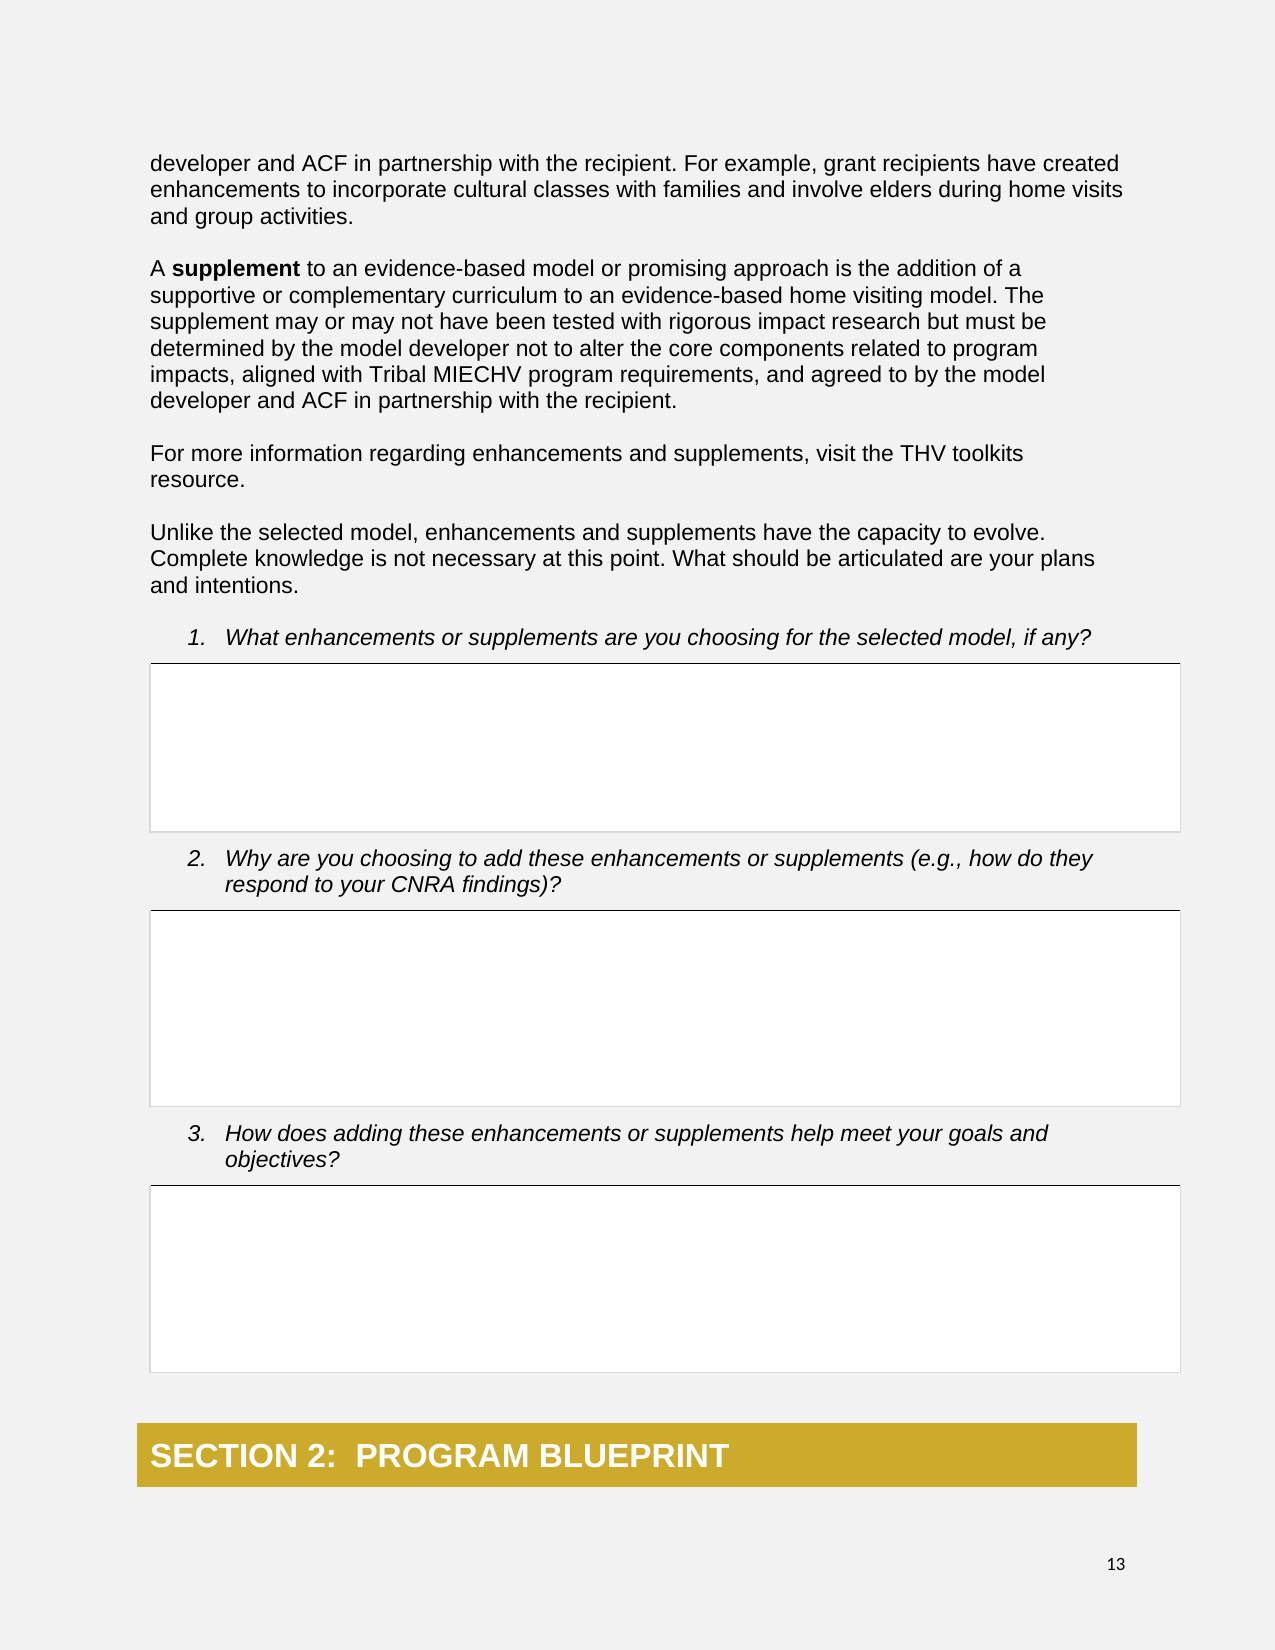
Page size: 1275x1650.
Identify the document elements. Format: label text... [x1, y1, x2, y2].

text A supplement to an evidence-based model or promising approach is the addition of a supportive or complementary curriculum to an evidence-based home visiting model. The supplement may or may not have been tested with rigorous impact research but must be determined by the model developer not to alter the core components related to program impacts, aligned with Tribal MIECHV program requirements, and agreed to by the model developer and ACF in partnership with the recipient. [150, 255, 1125, 413]
list Why are you choosing to add these enhancements or supplements (e.g., how do they respond to your CNRA findings)? [187, 845, 1125, 898]
list What enhancements or supplements are you choosing for the selected model, if any? [187, 624, 1125, 651]
table_header [151, 1186, 1180, 1372]
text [150, 150, 1125, 229]
list How does adding these enhancements or supplements help meet your goals and objectives? [187, 1120, 1125, 1172]
text Unlike the selected model, enhancements and supplements have the capacity to evolve. Complete knowledge is not necessary at this point. What should be articulated are your plans and intentions. [150, 519, 1125, 598]
table_header [151, 664, 1180, 831]
table_header [151, 911, 1180, 1106]
text SECTION 2: PROGRAM BLUEPRINT [150, 1436, 1125, 1474]
text For more information regarding enhancements and supplements, visit the THV toolkits resource. [150, 440, 1125, 493]
